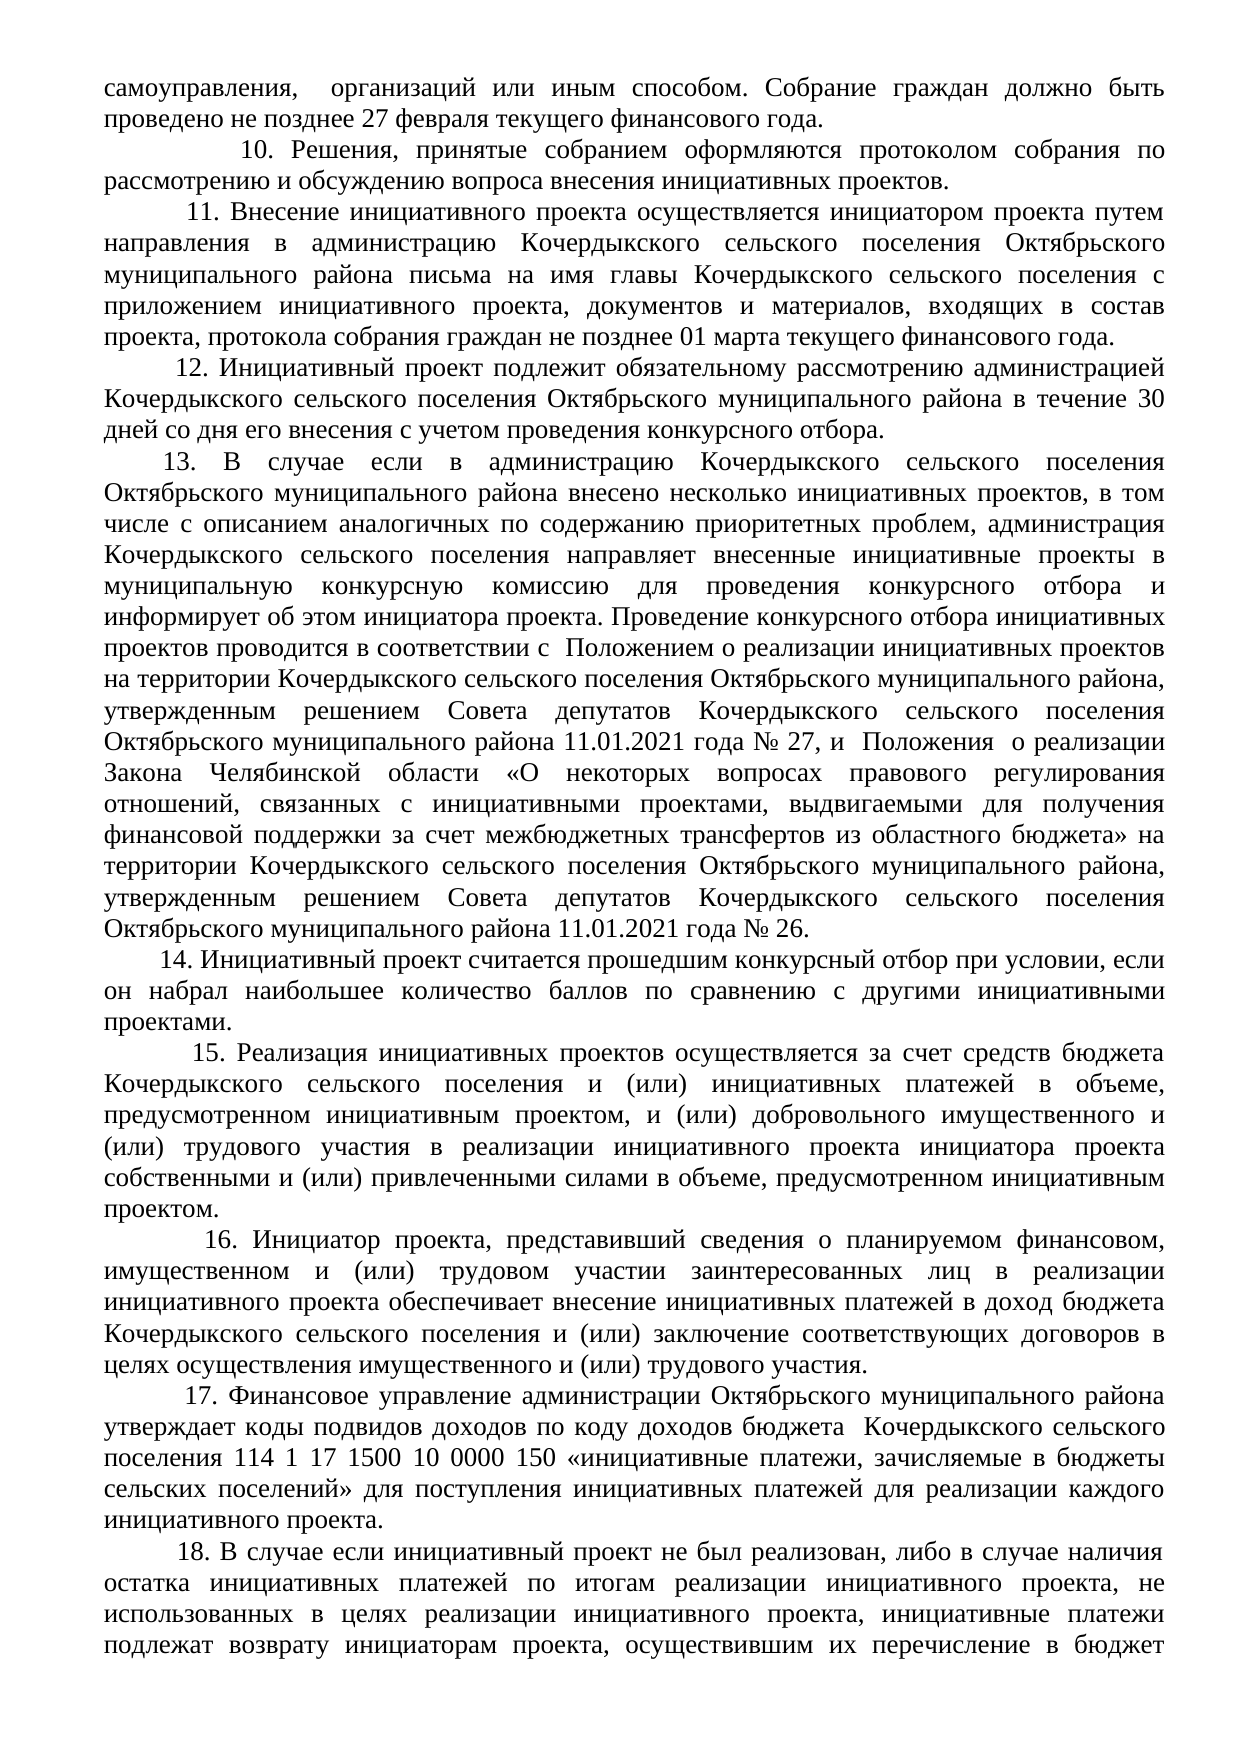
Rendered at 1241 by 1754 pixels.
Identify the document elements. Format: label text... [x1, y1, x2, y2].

text 13. В случае если в администрацию Кочердыкского сельского поселения Октябрьского муниципального района внесено несколько инициативных проектов, в том числе с описанием аналогичных по содержанию приоритетных проблем, администрация Кочердыкского сельского поселения направляет внесенные инициативные проекты в муниципальную конкурсную комиссию для проведения конкурсного отбора и информирует об этом инициатора проекта. Проведение конкурсного отбора инициативных проектов проводится в соответствии с Положением о реализации инициативных проектов на территории Кочердыкского сельского поселения Октябрьского муниципального района, утвержденным решением Совета депутатов Кочердыкского сельского поселения Октябрьского муниципального района 11.01.2021 года № 27, и Положения о реализации Закона Челябинской области «О некоторых вопросах правового регулирования отношений, связанных с инициативными проектами, выдвигаемыми для получения финансовой поддержки за счет межбюджетных трансфертов из областного бюджета» на территории Кочердыкского сельского поселения Октябрьского муниципального района, утвержденным решением Совета депутатов Кочердыкского сельского поселения Октябрьского муниципального района 11.01.2021 года № 26. [103, 444, 1166, 943]
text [103, 71, 1166, 133]
text 14. Инициативный проект считается прошедшим конкурсный отбор при условии, если он набрал наибольшее количество баллов по сравнению с другими инициативными проектами. [103, 943, 1166, 1036]
text 12. Инициативный проект подлежит обязательному рассмотрению администрацией Кочердыкского сельского поселения Октябрьского муниципального района в течение 30 дней со дня его внесения с учетом проведения конкурсного отбора. [103, 351, 1166, 444]
text 10. Решения, принятые собранием оформляются протоколом собрания по рассмотрению и обсуждению вопроса внесения инициативных проектов. [103, 133, 1166, 195]
text 11. Внесение инициативного проекта осуществляется инициатором проекта путем направления в администрацию Кочердыкского сельского поселения Октябрьского муниципального района письма на имя главы Кочердыкского сельского поселения с приложением инициативного проекта, документов и материалов, входящих в состав проекта, протокола собрания граждан не позднее 01 марта текущего финансового года. [103, 195, 1166, 351]
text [103, 1535, 1166, 1659]
text 15. Реализация инициативных проектов осуществляется за счет средств бюджета Кочердыкского сельского поселения и (или) инициативных платежей в объеме, предусмотренном инициативным проектом, и (или) добровольного имущественного и (или) трудового участия в реализации инициативного проекта инициатора проекта собственными и (или) привлеченными силами в объеме, предусмотренном инициативным проектом. [103, 1036, 1166, 1223]
text 16. Инициатор проекта, представивший сведения о планируемом финансовом, имущественном и (или) трудовом участии заинтересованных лиц в реализации инициативного проекта обеспечивает внесение инициативных платежей в доход бюджета Кочердыкского сельского поселения и (или) заключение соответствующих договоров в целях осуществления имущественного и (или) трудового участия. [103, 1223, 1166, 1379]
text 17. Финансовое управление администрации Октябрьского муниципального района утверждает коды подвидов доходов по коду доходов бюджета Кочердыкского сельского поселения 114 1 17 1500 10 0000 150 «инициативные платежи, зачисляемые в бюджеты сельских поселений» для поступления инициативных платежей для реализации каждого инициативного проекта. [103, 1379, 1166, 1535]
